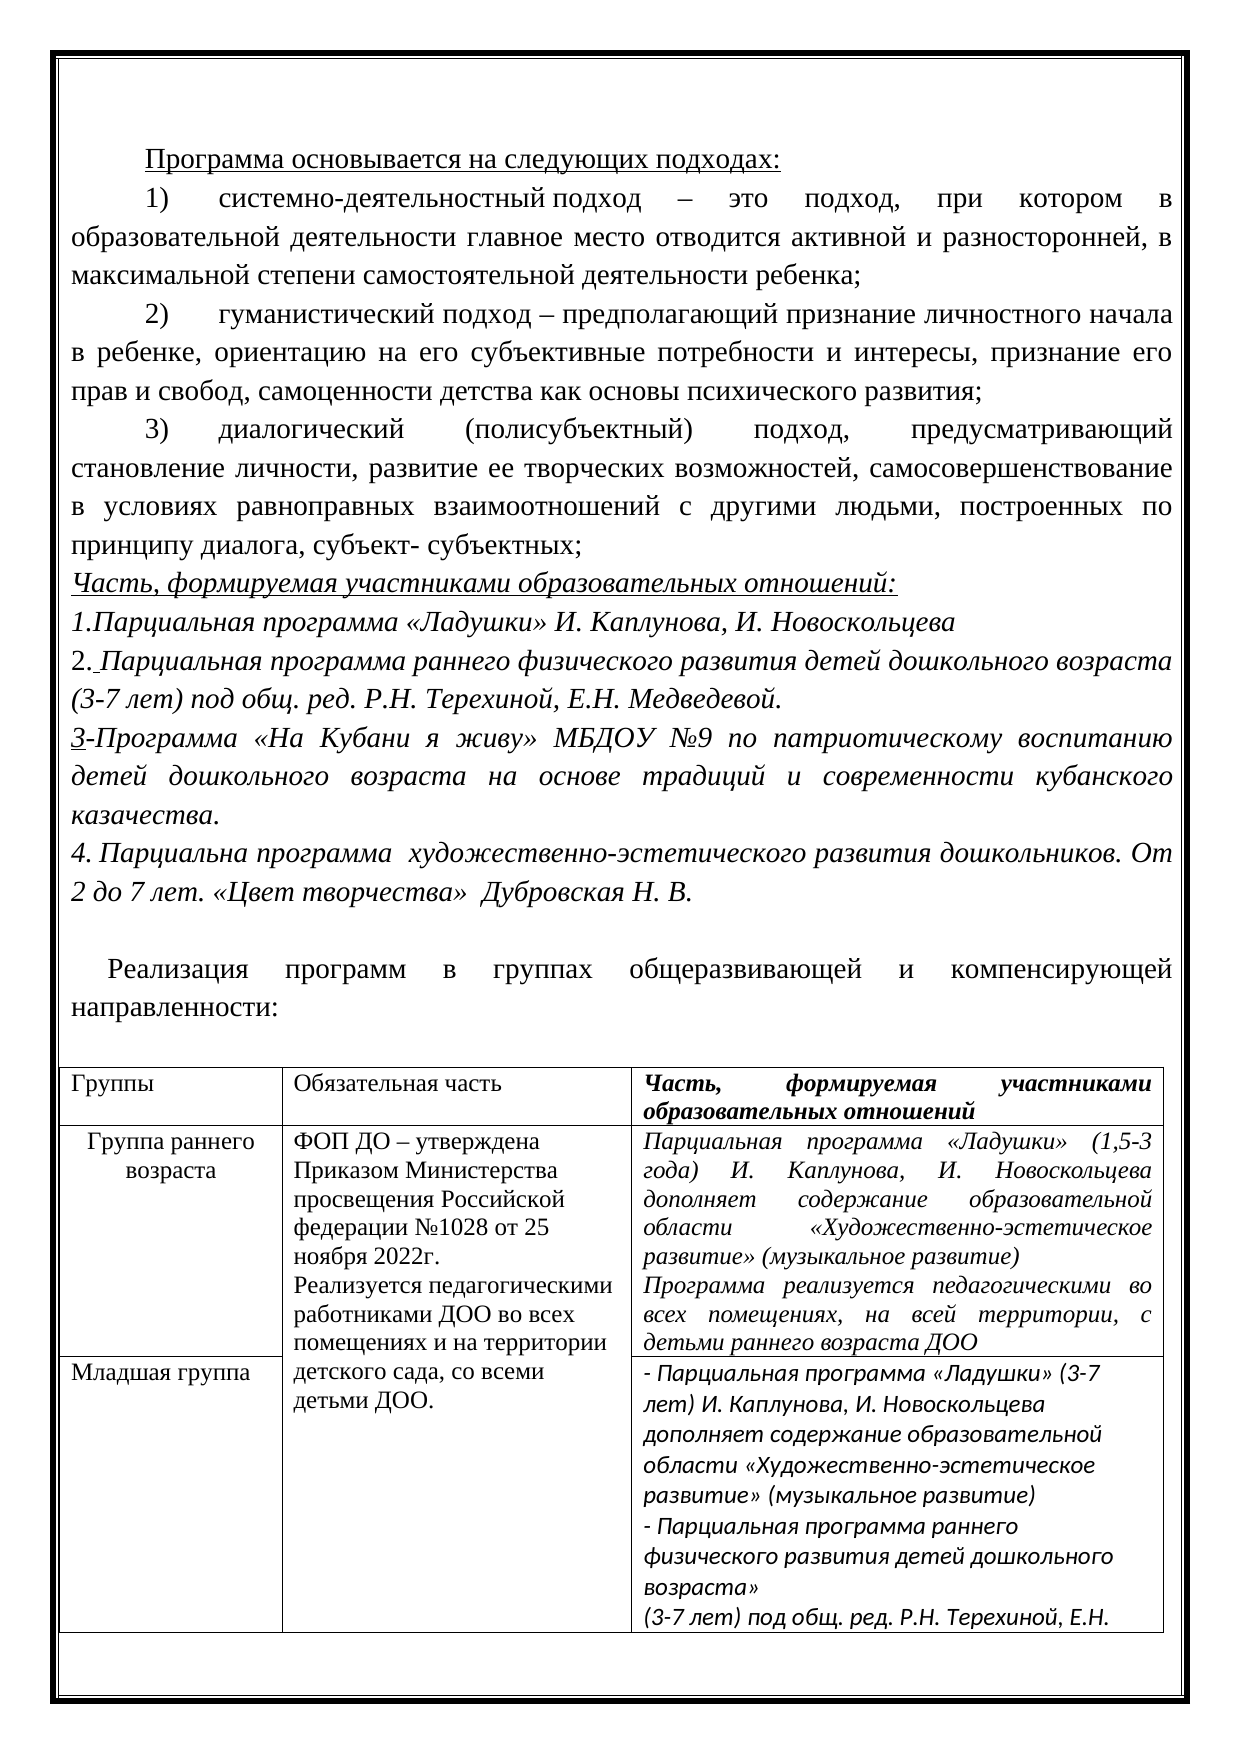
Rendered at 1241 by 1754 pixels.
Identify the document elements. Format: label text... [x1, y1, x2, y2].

list системно-деятельностный подход – это подход, при котором в образовательной деятельности главное место отводится активной и разносторонней, в максимальной степени самостоятельной деятельности ребенка; [71, 180, 1173, 291]
text Реализация программ в группах общеразвивающей и компенсирующей направленности: [71, 951, 1173, 1023]
table_header Группы [60, 1068, 282, 1125]
table_cell Парциальная программа «Ладушки» (1,5-3 года) И. Каплунова, И. Новоскольцева дополняет содержание образовательной области «Художественно-эстетическое развитие» (музыкальное развитие) Программа реализуется педагогическими во всех помещениях, на всей территории, с детьми раннего возраста ДОО [632, 1126, 1163, 1356]
text 1.Парциальная программа «Ладушки» И. Каплунова, И. Новоскольцева [71, 604, 1173, 638]
text 4. Парциальна программа художественно-эстетического развития дошкольников. От 2 до 7 лет. «Цвет творчества» Дубровская Н. В. [71, 835, 1173, 907]
text Программа основывается на следующих подходах: [71, 142, 1173, 175]
table_cell Младшая группа [60, 1357, 282, 1632]
text Часть, формируемая участниками образовательных отношений: [71, 566, 1173, 599]
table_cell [632, 1357, 1163, 1632]
table_cell ФОП ДО – утверждена Приказом Министерства просвещения Российской федерации №1028 от 25 ноября 2022г. Реализуется педагогическими работниками ДОО во всех помещениях и на территории детского сада, со всеми детьми ДОО. ФОАП ДО утверждена Приказом Министерства просвещения Российской федерации №1022 от 24 ноября 2022г. (АОП ДО для обучающихся с тяжелыми нарушениями речи (далее - ТНР). Реализуется педагогическими работниками ДОО во всех помещениях и на территории детского сада, с детьми. имеющими ограниченные возможности здоровья (с тяжелыми нарушениями речи и общим недоразвитием речи (ТНР) [283, 1126, 631, 1632]
table_header Обязательная часть [283, 1068, 631, 1125]
table_header Часть, формируемая участниками образовательных отношений [632, 1068, 1163, 1125]
text 3-Программа «На Кубани я живу» МБДОУ №9 по патриотическому воспитанию детей дошкольного возраста на основе традиций и современности кубанского казачества. [71, 720, 1173, 830]
table_cell Группа раннего возраста [60, 1126, 282, 1356]
list гуманистический подход – предполагающий признание личностного начала в ребенке, ориентацию на его субъективные потребности и интересы, признание его прав и свобод, самоценности детства как основы психического развития; [71, 296, 1173, 406]
list диалогический (полисубъектный) подход, предусматривающий становление личности, развитие ее творческих возможностей, самосовершенствование в условиях равноправных взаимоотношений с другими людьми, построенных по принципу диалога, субъект- субъектных; [71, 411, 1173, 561]
text 2. Парциальная программа раннего физического развития детей дошкольного возраста (3-7 лет) под общ. ред. Р.Н. Терехиной, Е.Н. Медведевой. [71, 643, 1173, 715]
